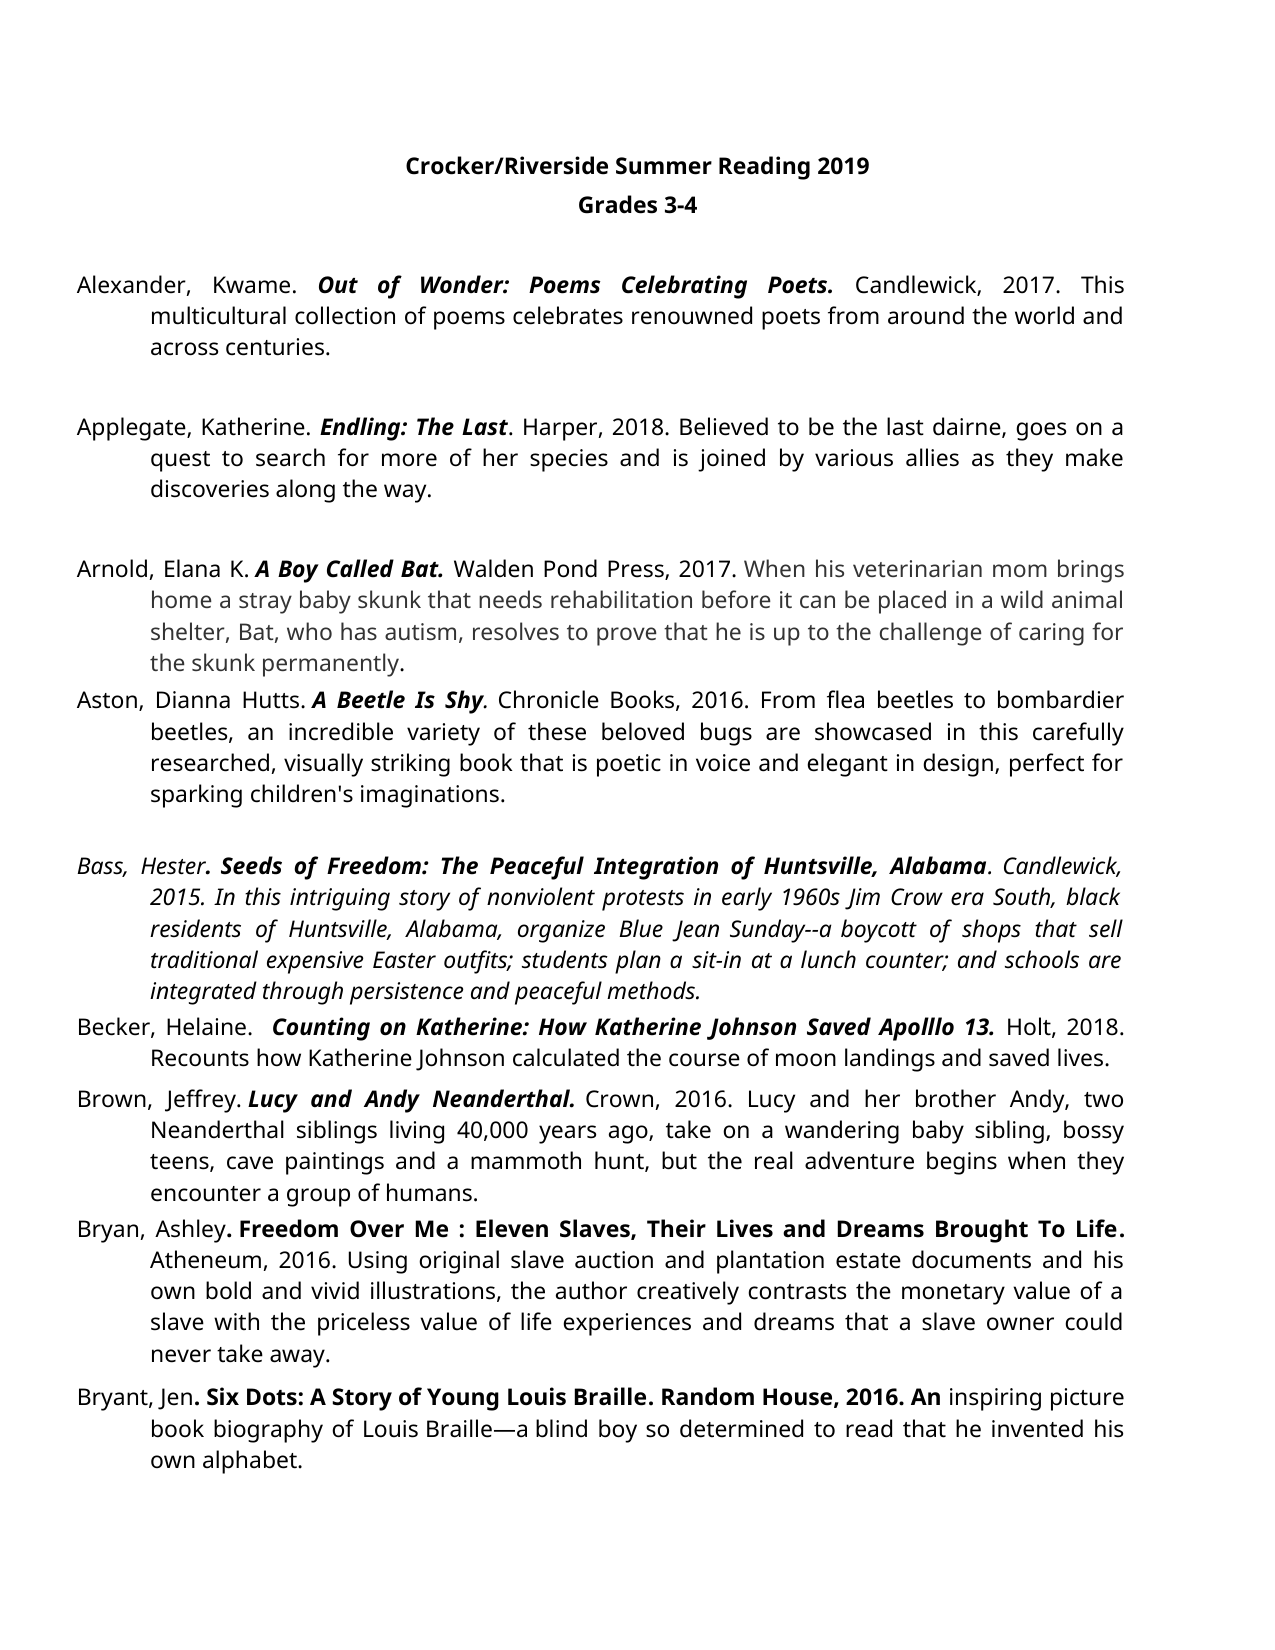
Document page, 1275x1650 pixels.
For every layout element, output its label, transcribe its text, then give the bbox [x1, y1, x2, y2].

text Arnold, Elana K. A Boy Called Bat. Walden Pond Press, 2017. When his veterinarian mom brings home a stray baby skunk that needs rehabilitation before it can be placed in a wild animal shelter, Bat, who has autism, resolves to prove that he is up to the challenge of caring for the skunk permanently. [77, 553, 1125, 678]
text Bass, Hester. Seeds of Freedom: The Peaceful Integration of Huntsville, Alabama. Candlewick, 2015. In this intriguing story of nonviolent protests in early 1960s Jim Crow era South, black residents of Huntsville, Alabama, organize Blue Jean Sunday--a boycott of shops that sell traditional expensive Easter outfits; students plan a sit-in at a lunch counter; and schools are integrated through persistence and peaceful methods. [77, 850, 1125, 1006]
text Becker, Helaine. Counting on Katherine: How Katherine Johnson Saved Apolllo 13. Holt, 2018. Recounts how Katherine Johnson calculated the course of moon landings and saved lives. [77, 1011, 1125, 1073]
text Aston, Dianna Hutts. A Beetle Is Shy. Chronicle Books, 2016. From flea beetles to bombardier beetles, an incredible variety of these beloved bugs are showcased in this carefully researched, visually striking book that is poetic in voice and elegant in design, perfect for sparking children's imaginations. [77, 684, 1125, 809]
text Bryan, Ashley. Freedom Over Me : Eleven Slaves, Their Lives and Dreams Brought To Life. Atheneum, 2016. Using original slave auction and plantation estate documents and his own bold and vivid illustrations, the author creatively contrasts the monetary value of a slave with the priceless value of life experiences and dreams that a slave owner could never take away. [77, 1212, 1125, 1369]
text Grades 3-4 [150, 189, 1125, 220]
text Bryant, Jen. Six Dots: A Story of Young Louis Braille. Random House, 2016. An inspiring picture book biography of Louis Braille—a blind boy so determined to read that he invented his own alphabet. [77, 1381, 1125, 1475]
text Brown, Jeffrey. Lucy and Andy Neanderthal. Crown, 2016. Lucy and her brother Andy, two Neanderthal siblings living 40,000 years ago, take on a wandering baby sibling, bossy teens, cave paintings and a mammoth hunt, but the real adventure begins when they encounter a group of humans. [77, 1083, 1125, 1208]
text Applegate, Katherine. Endling: The Last. Harper, 2018. Believed to be the last dairne, goes on a quest to search for more of her species and is joined by various allies as they make discoveries along the way. [77, 411, 1125, 505]
text Alexander, Kwame. Out of Wonder: Poems Celebrating Poets. Candlewick, 2017. This multicultural collection of poems celebrates renouwned poets from around the world and across centuries. [77, 269, 1125, 362]
text Crocker/Riverside Summer Reading 2019 [150, 150, 1125, 181]
